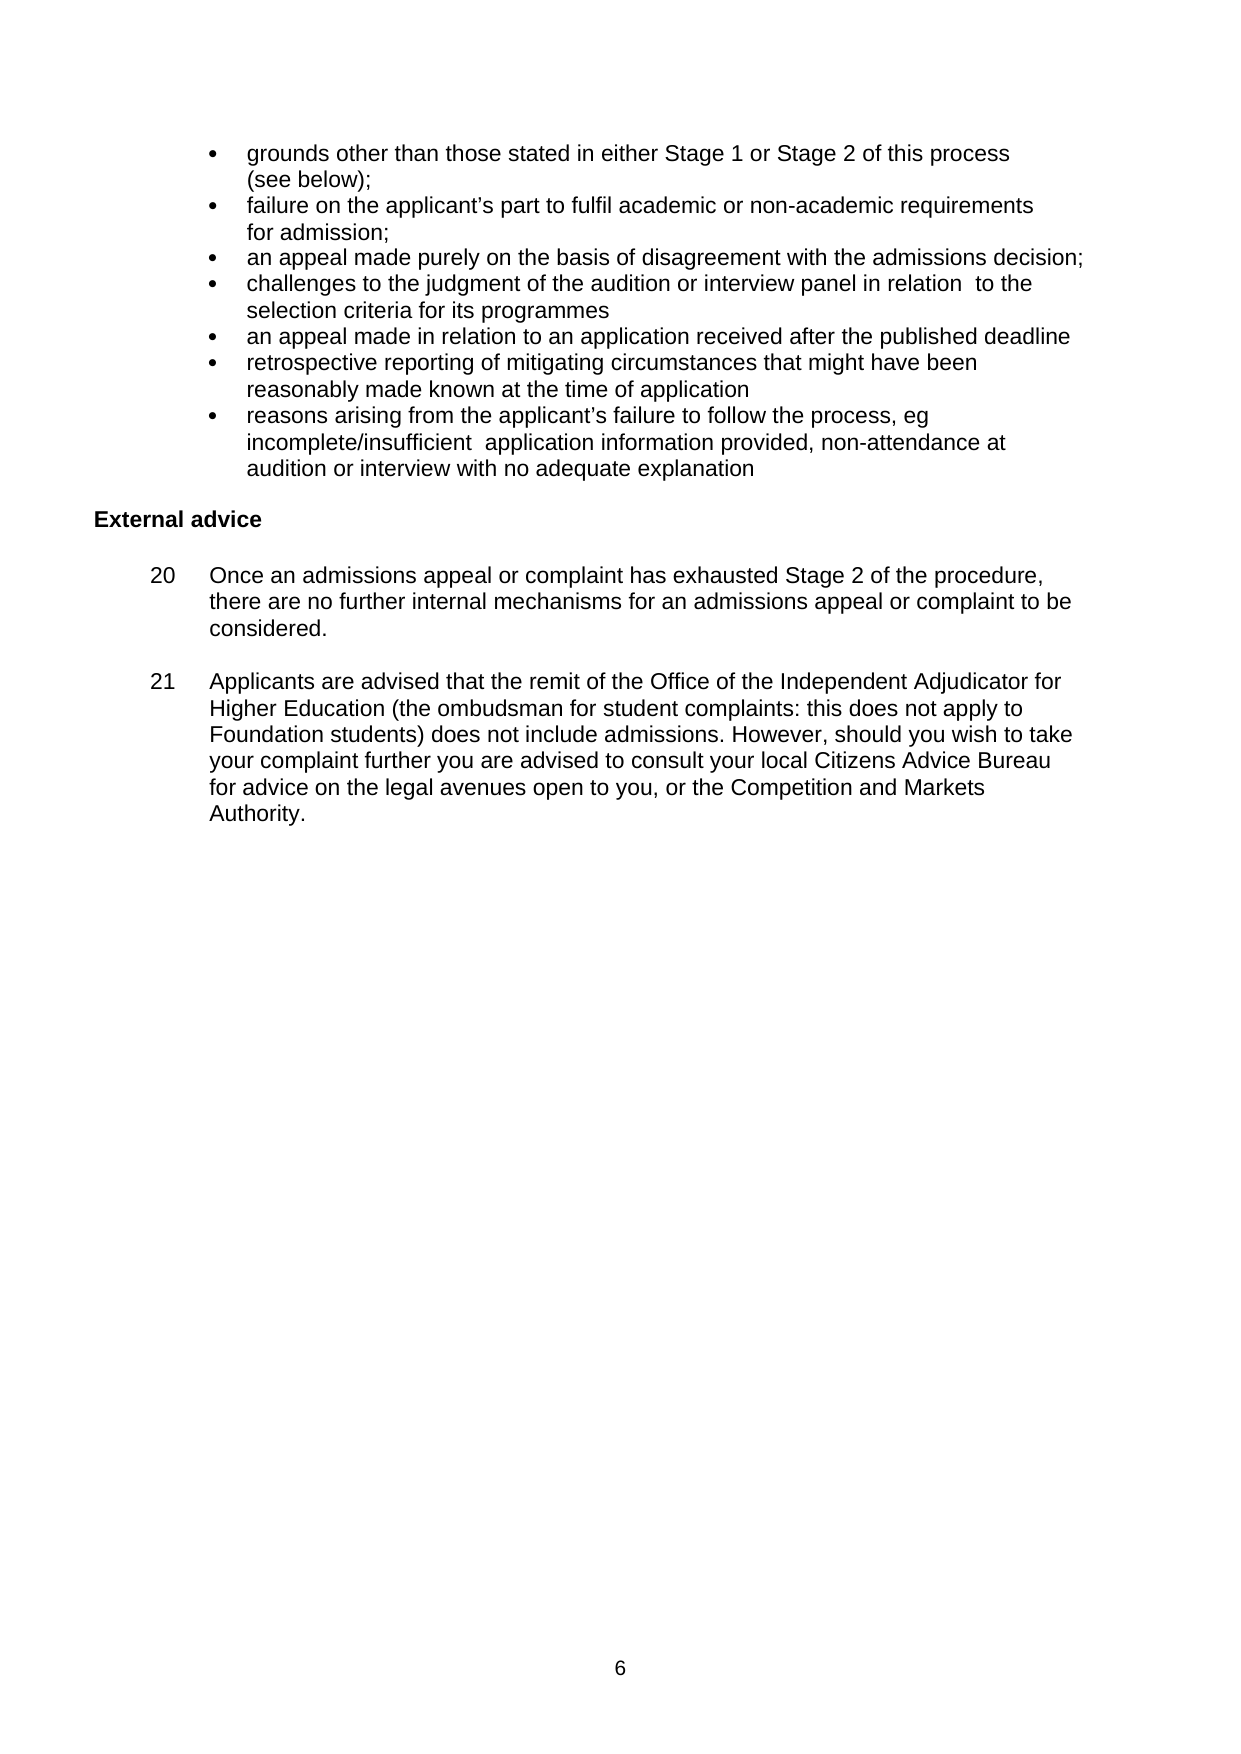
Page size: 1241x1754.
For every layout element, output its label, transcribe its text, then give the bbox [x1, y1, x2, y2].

list Once an admissions appeal or complaint has exhausted Stage 2 of the procedure, there are no further internal mechanisms for an admissions appeal or complaint to be considered. [150, 562, 1085, 641]
list an appeal made purely on the basis of disagreement with the admissions decision; [209, 245, 1107, 270]
list an appeal made in relation to an application received after the published deadline [209, 323, 1087, 349]
list challenges to the judgment of the audition or interview panel in relation to the selection criteria for its programmes [209, 270, 1087, 323]
list failure on the applicant’s part to fulfil academic or non-academic requirements for admission; [209, 192, 1054, 245]
list retrospective reporting of mitigating circumstances that might have been reasonably made known at the time of application [209, 349, 1087, 402]
subtitle External advice [94, 506, 1107, 532]
list reasons arising from the applicant’s failure to follow the process, eg incomplete/insufficient application information provided, non-attendance at audition or interview with no adequate explanation [209, 402, 1087, 481]
list grounds other than those stated in either Stage 1 or Stage 2 of this process (see below); [209, 139, 1054, 192]
list Applicants are advised that the remit of the Office of the Independent Adjudicator for Higher Education (the ombudsman for student complaints: this does not apply to Foundation students) does not include admissions. However, should you wish to take your complaint further you are advised to consult your local Citizens Advice Bureau for advice on the legal avenues open to you, or the Competition and Markets Authority. [150, 668, 1084, 826]
